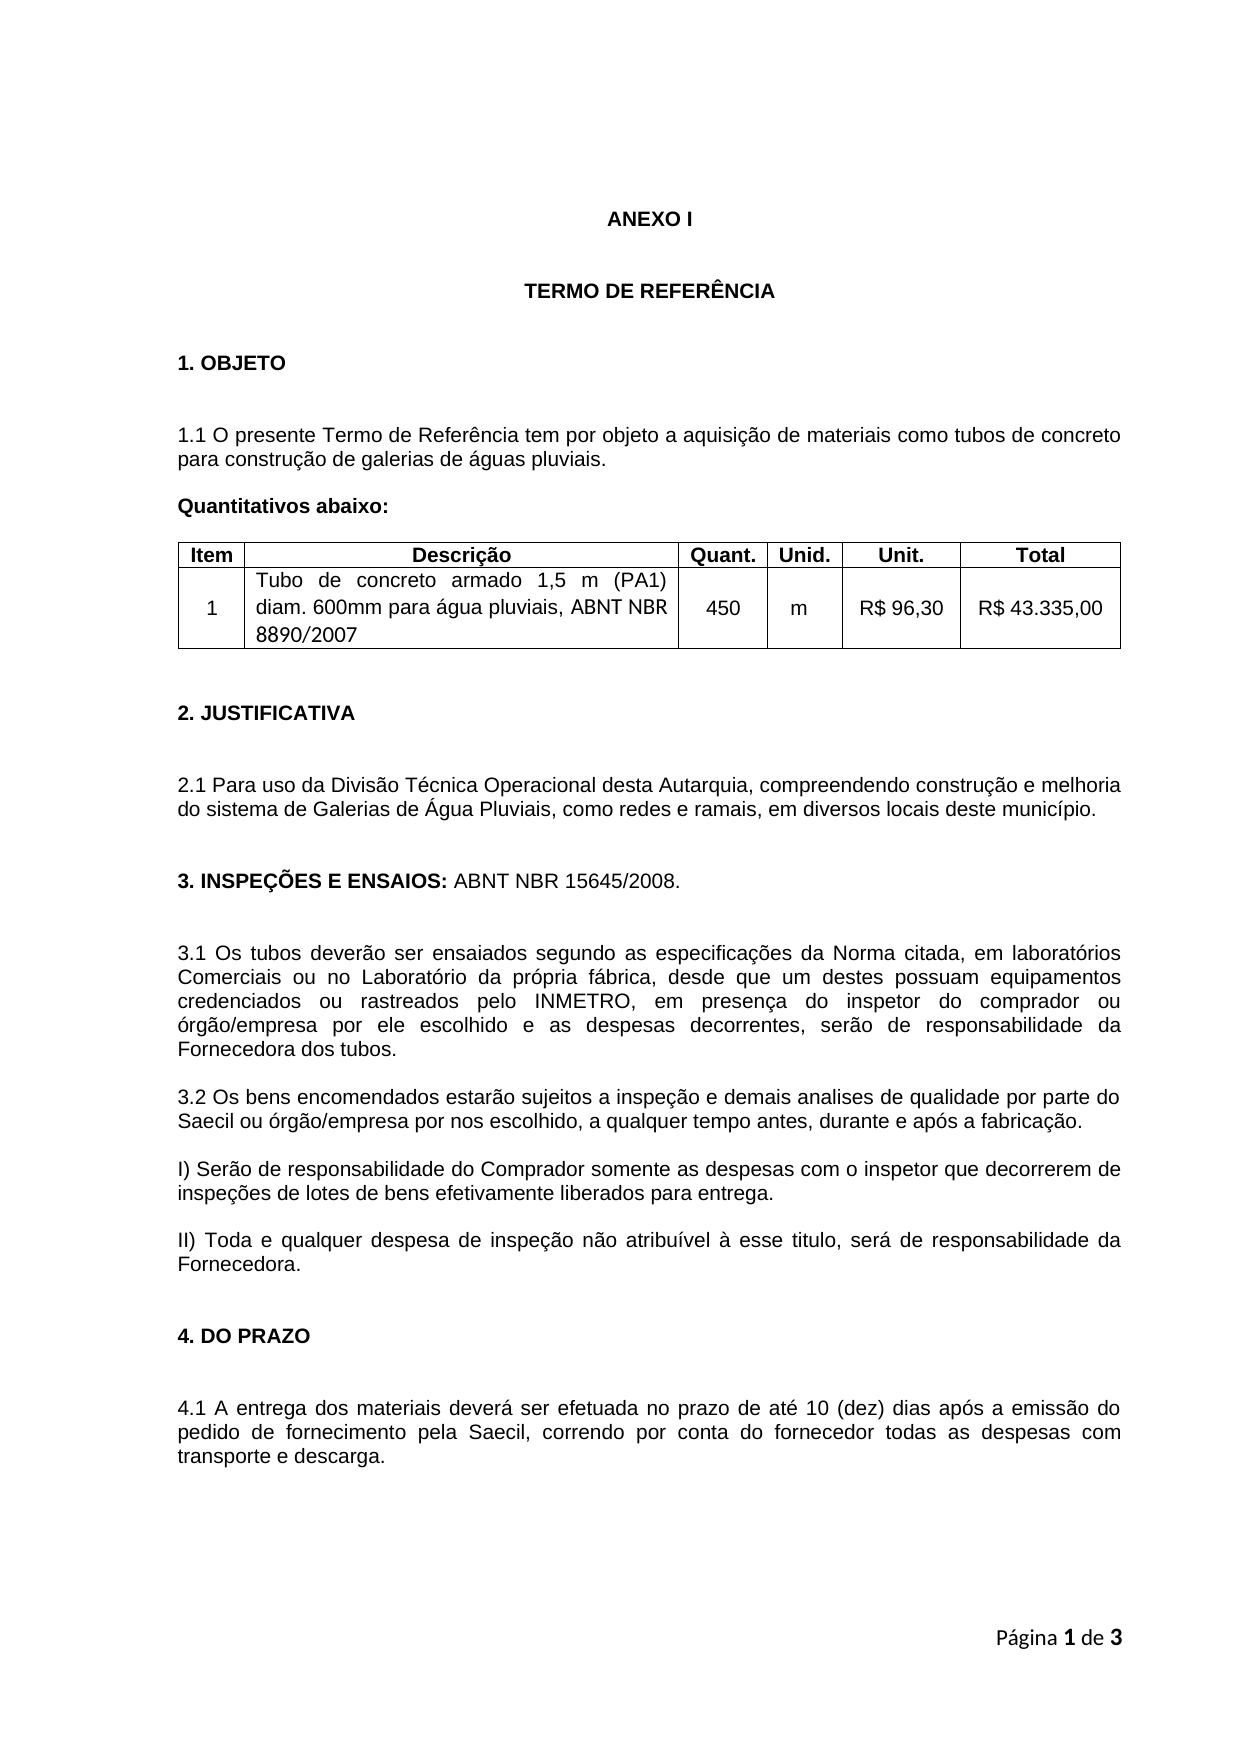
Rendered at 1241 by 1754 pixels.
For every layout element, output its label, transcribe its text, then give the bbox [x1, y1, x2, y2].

table_cell 1 [179, 568, 244, 648]
table_cell R$ 43.335,00 [961, 568, 1120, 648]
table_header Quant. [679, 543, 767, 567]
table_cell Tubo de concreto armado 1,5 m (PA1) diam. 600mm para água pluviais, ABNT NBR 8890/2007 [245, 568, 678, 648]
table_header Unid. [768, 543, 842, 567]
text 1. OBJETO [177, 351, 1122, 374]
text 2. JUSTIFICATIVA [177, 701, 1122, 725]
table_header Unit. [843, 543, 960, 567]
text Quantitativos abaixo: [177, 494, 1122, 518]
text ANEXO I [177, 207, 1122, 231]
text 2.1 Para uso da Divisão Técnica Operacional desta Autarquia, compreendendo construção e melhoria do sistema de Galerias de Água Pluviais, como redes e ramais, em diversos locais deste município. [177, 773, 1122, 821]
text 4. DO PRAZO [177, 1324, 1122, 1348]
text 1.1 O presente Termo de Referência tem por objeto a aquisição de materiais como tubos de concreto para construção de galerias de águas pluviais. [177, 422, 1122, 470]
text 3.2 Os bens encomendados estarão sujeitos a inspeção e demais analises de qualidade por parte do Saecil ou órgão/empresa por nos escolhido, a qualquer tempo antes, durante e após a fabricação. [177, 1084, 1122, 1132]
text II) Toda e qualquer despesa de inspeção não atribuível à esse titulo, será de responsabilidade da Fornecedora. [177, 1228, 1122, 1276]
table_header Descrição [245, 543, 678, 567]
table_cell 450 [679, 568, 767, 648]
table_header Total [961, 543, 1120, 567]
text 4.1 A entrega dos materiais deverá ser efetuada no prazo de até 10 (dez) dias após a emissão do pedido de fornecimento pela Saecil, correndo por conta do fornecedor todas as despesas com transporte e descarga. [177, 1396, 1122, 1468]
text 3. INSPEÇÕES E ENSAIOS: ABNT NBR 15645/2008. [177, 869, 1122, 893]
text 3.1 Os tubos deverão ser ensaiados segundo as especificações da Norma citada, em laboratórios Comerciais ou no Laboratório da própria fábrica, desde que um destes possuam equipamentos credenciados ou rastreados pelo INMETRO, em presença do inspetor do comprador ou órgão/empresa por ele escolhido e as despesas decorrentes, serão de responsabilidade da Fornecedora dos tubos. [177, 941, 1122, 1061]
table_cell m [768, 568, 842, 648]
text I) Serão de responsabilidade do Comprador somente as despesas com o inspetor que decorrerem de inspeções de lotes de bens efetivamente liberados para entrega. [177, 1156, 1122, 1204]
text TERMO DE REFERÊNCIA [177, 279, 1122, 303]
table_cell R$ 96,30 [843, 568, 960, 648]
table_header Item [179, 543, 244, 567]
